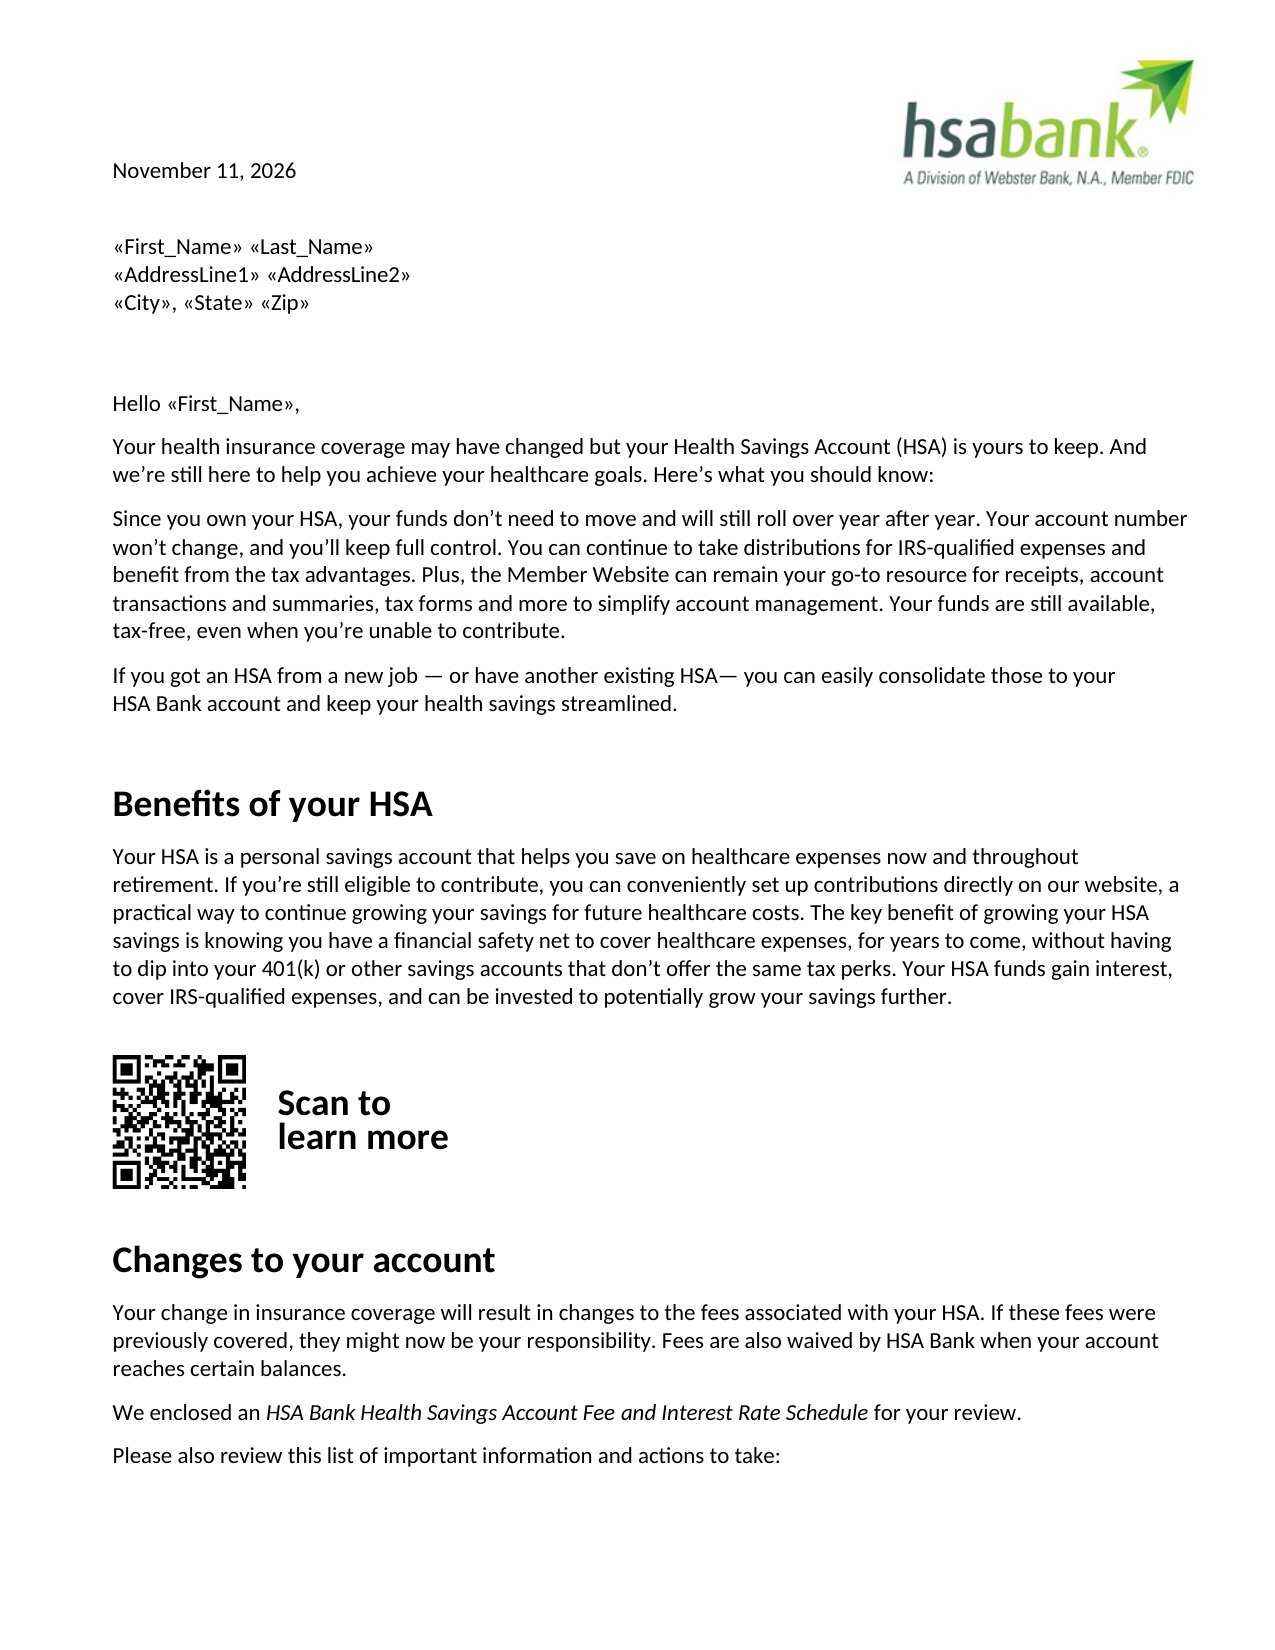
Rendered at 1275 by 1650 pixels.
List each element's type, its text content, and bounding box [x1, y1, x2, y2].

text Changes to your account [112, 1205, 1189, 1282]
text Hello «First_Name», [112, 389, 1162, 417]
picture [893, 50, 1199, 195]
text Benefits of your HSA [112, 734, 1189, 826]
text «AddressLine1» «AddressLine2» [112, 260, 1162, 288]
text Since you own your HSA, your funds don’t need to move and will still roll over year after year. Your account number won’t change, and you’ll keep full control. You can continue to take distributions for IRS-qualified expenses and benefit from the tax advantages. Plus, the Member Website can remain your go-to resource for receipts, account transactions and summaries, tax forms and more to simplify account management. Your funds are still available, tax-free, even when you’re unable to contribute. [112, 504, 1189, 645]
text «First_Name» «Last_Name» [112, 232, 1162, 260]
text We enclosed an HSA Bank Health Savings Account Fee and Interest Rate Schedule for your review. [112, 1398, 1189, 1426]
text July 16, 2024 [112, 156, 1162, 184]
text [112, 1442, 1189, 1469]
text Your change in insurance coverage will result in changes to the fees associated with your HSA. If these fees were previously covered, they might now be your responsibility. Fees are also waived by HSA Bank when your account reaches certain balances. [112, 1298, 1189, 1382]
text «City», «State» «Zip» [112, 288, 1162, 316]
text Your HSA is a personal savings account that helps you save on healthcare expenses now and throughout retirement. If you’re still eligible to contribute, you can conveniently set up contributions directly on our website, a practical way to continue growing your savings for future healthcare costs. The key benefit of growing your HSA savings is knowing you have a financial safety net to cover healthcare expenses, for years to come, without having to dip into your 401(k) or other savings accounts that don’t offer the same tax perks. Your HSA funds gain interest, cover IRS-qualified expenses, and can be invested to potentially grow your savings further. [112, 842, 1189, 1038]
picture [112, 1055, 246, 1189]
text If you got an HSA from a new job — or have another existing HSA— you can easily consolidate those to your HSA Bank account and keep your health savings streamlined. [112, 661, 1189, 717]
text Your health insurance coverage may have changed but your Health Savings Account (HSA) is yours to keep. And we’re still here to help you achieve your healthcare goals. Here’s what you should know: [112, 432, 1189, 488]
